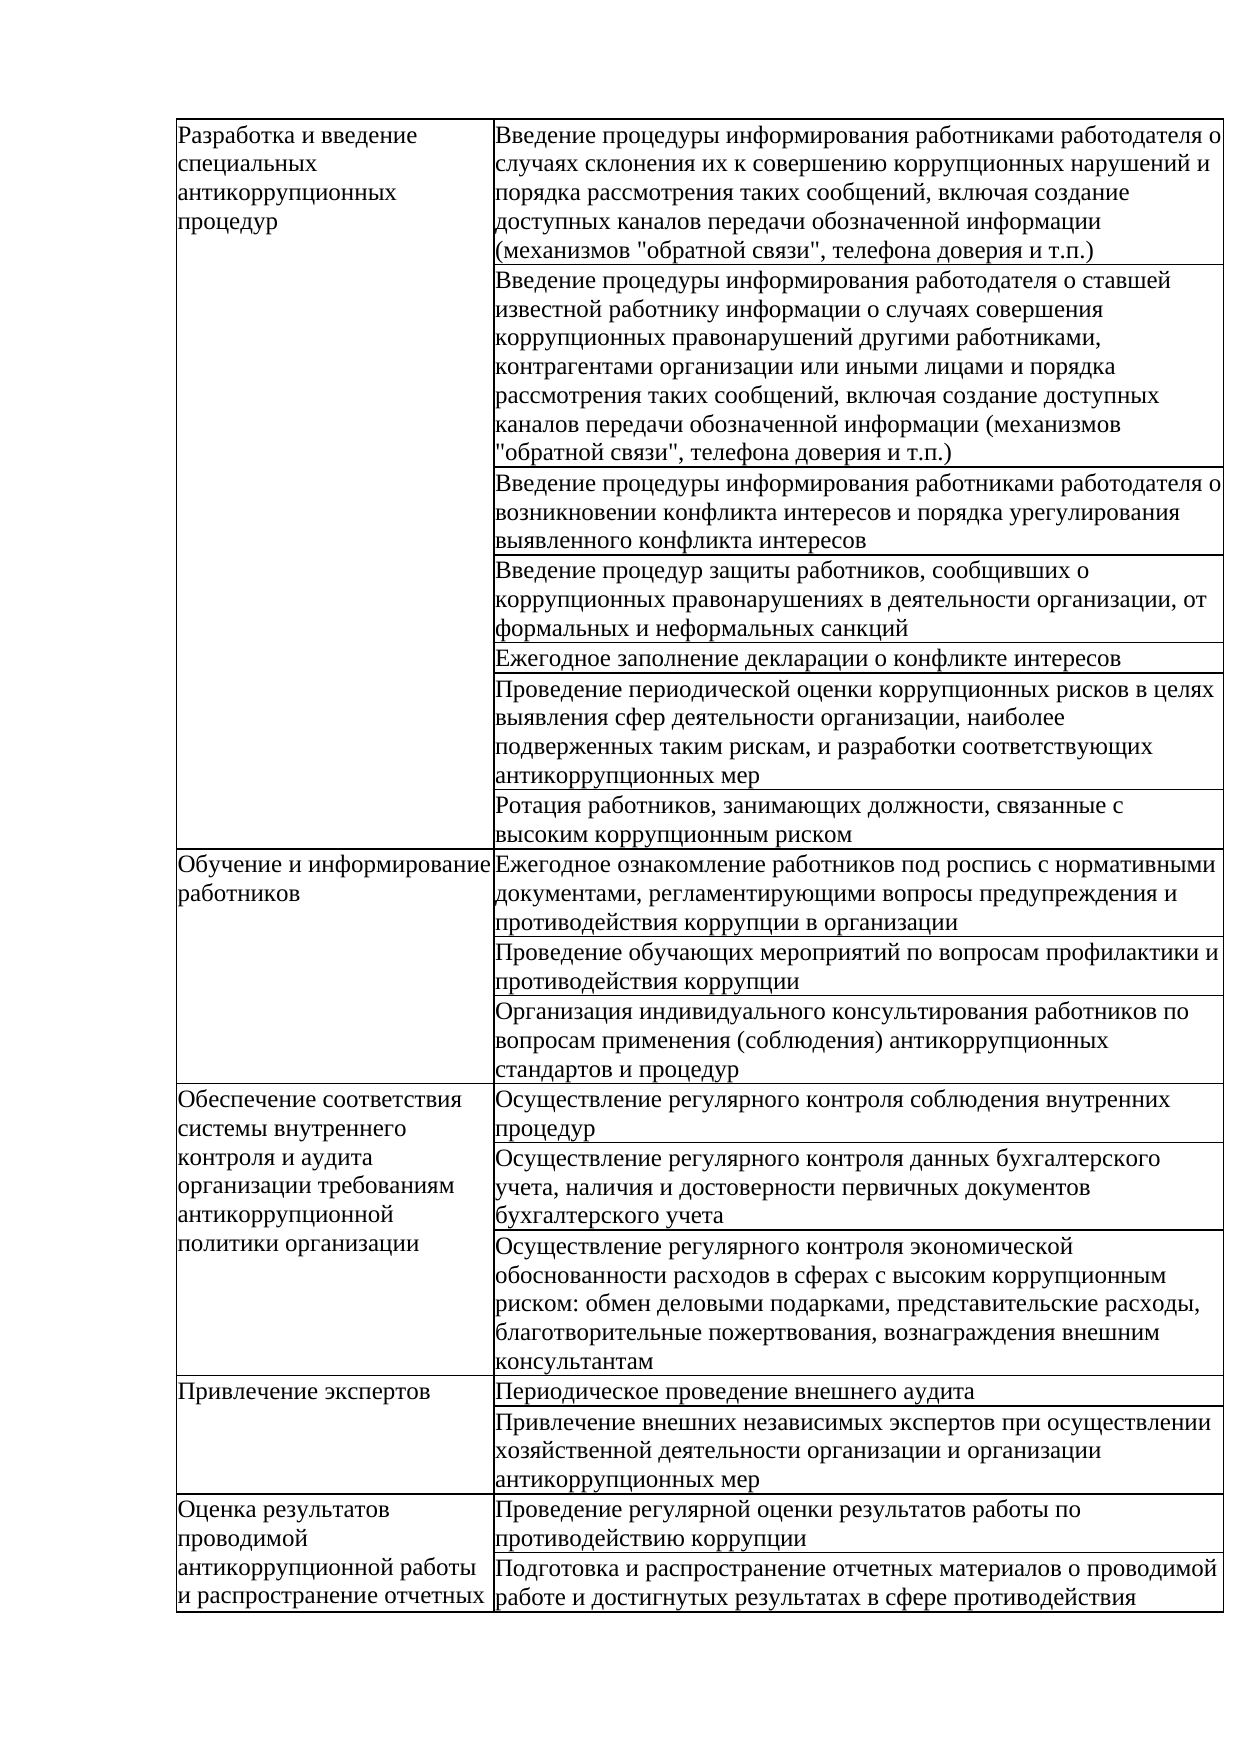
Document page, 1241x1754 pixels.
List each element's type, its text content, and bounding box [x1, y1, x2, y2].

table_cell Ротация работников, занимающих должности, связанные с высоким коррупционным риском [495, 790, 1223, 848]
table_cell Ежегодное заполнение декларации о конфликте интересов [495, 643, 1223, 672]
table_cell Оценка результатов проводимой антикоррупционной работы и распространение отчетных материалов [177, 1495, 493, 1611]
table_cell Разработка и введение специальных антикоррупционных процедур [177, 120, 493, 848]
table_cell Периодическое проведение внешнего аудита [495, 1376, 1223, 1405]
table_cell Ежегодное ознакомление работников под роспись с нормативными документами, регламентирующими вопросы предупреждения и противодействия коррупции в организации [495, 850, 1223, 936]
table_cell Осуществление регулярного контроля данных бухгалтерского учета, наличия и достоверности первичных документов бухгалтерского учета [495, 1143, 1223, 1229]
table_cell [495, 1553, 1223, 1611]
table_cell Осуществление регулярного контроля соблюдения внутренних процедур [495, 1084, 1223, 1142]
table_cell Введение процедуры информирования работниками работодателя о возникновении конфликта интересов и порядка урегулирования выявленного конфликта интересов [495, 468, 1223, 554]
table_cell Обучение и информирование работников [177, 850, 493, 1082]
table_cell Проведение регулярной оценки результатов работы по противодействию коррупции [495, 1495, 1223, 1552]
table_cell Осуществление регулярного контроля экономической обоснованности расходов в сферах с высоким коррупционным риском: обмен деловыми подарками, представительские расходы, благотворительные пожертвования, вознаграждения внешним консультантам [495, 1231, 1223, 1375]
table_cell Введение процедур защиты работников, сообщивших о коррупционных правонарушениях в деятельности организации, от формальных и неформальных санкций [495, 556, 1223, 642]
table_cell Привлечение внешних независимых экспертов при осуществлении хозяйственной деятельности организации и организации антикоррупционных мер [495, 1407, 1223, 1493]
table_cell Введение процедуры информирования работодателя о ставшей известной работнику информации о случаях совершения коррупционных правонарушений другими работниками, контрагентами организации или иными лицами и порядка рассмотрения таких сообщений, включая создание доступных каналов передачи обозначенной информации (механизмов "обратной связи", телефона доверия и т.п.) [495, 265, 1223, 466]
table_cell Привлечение экспертов [177, 1376, 493, 1493]
table_cell Организация индивидуального консультирования работников по вопросам применения (соблюдения) антикоррупционных стандартов и процедур [495, 996, 1223, 1082]
table_cell Введение процедуры информирования работниками работодателя о случаях склонения их к совершению коррупционных нарушений и порядка рассмотрения таких сообщений, включая создание доступных каналов передачи обозначенной информации (механизмов "обратной связи", телефона доверия и т.п.) [495, 120, 1223, 263]
table_cell Обеспечение соответствия системы внутреннего контроля и аудита организации требованиям антикоррупционной политики организации [177, 1084, 493, 1375]
table_cell Проведение периодической оценки коррупционных рисков в целях выявления сфер деятельности организации, наиболее подверженных таким рискам, и разработки соответствующих антикоррупционных мер [495, 674, 1223, 789]
table_cell Проведение обучающих мероприятий по вопросам профилактики и противодействия коррупции [495, 937, 1223, 995]
